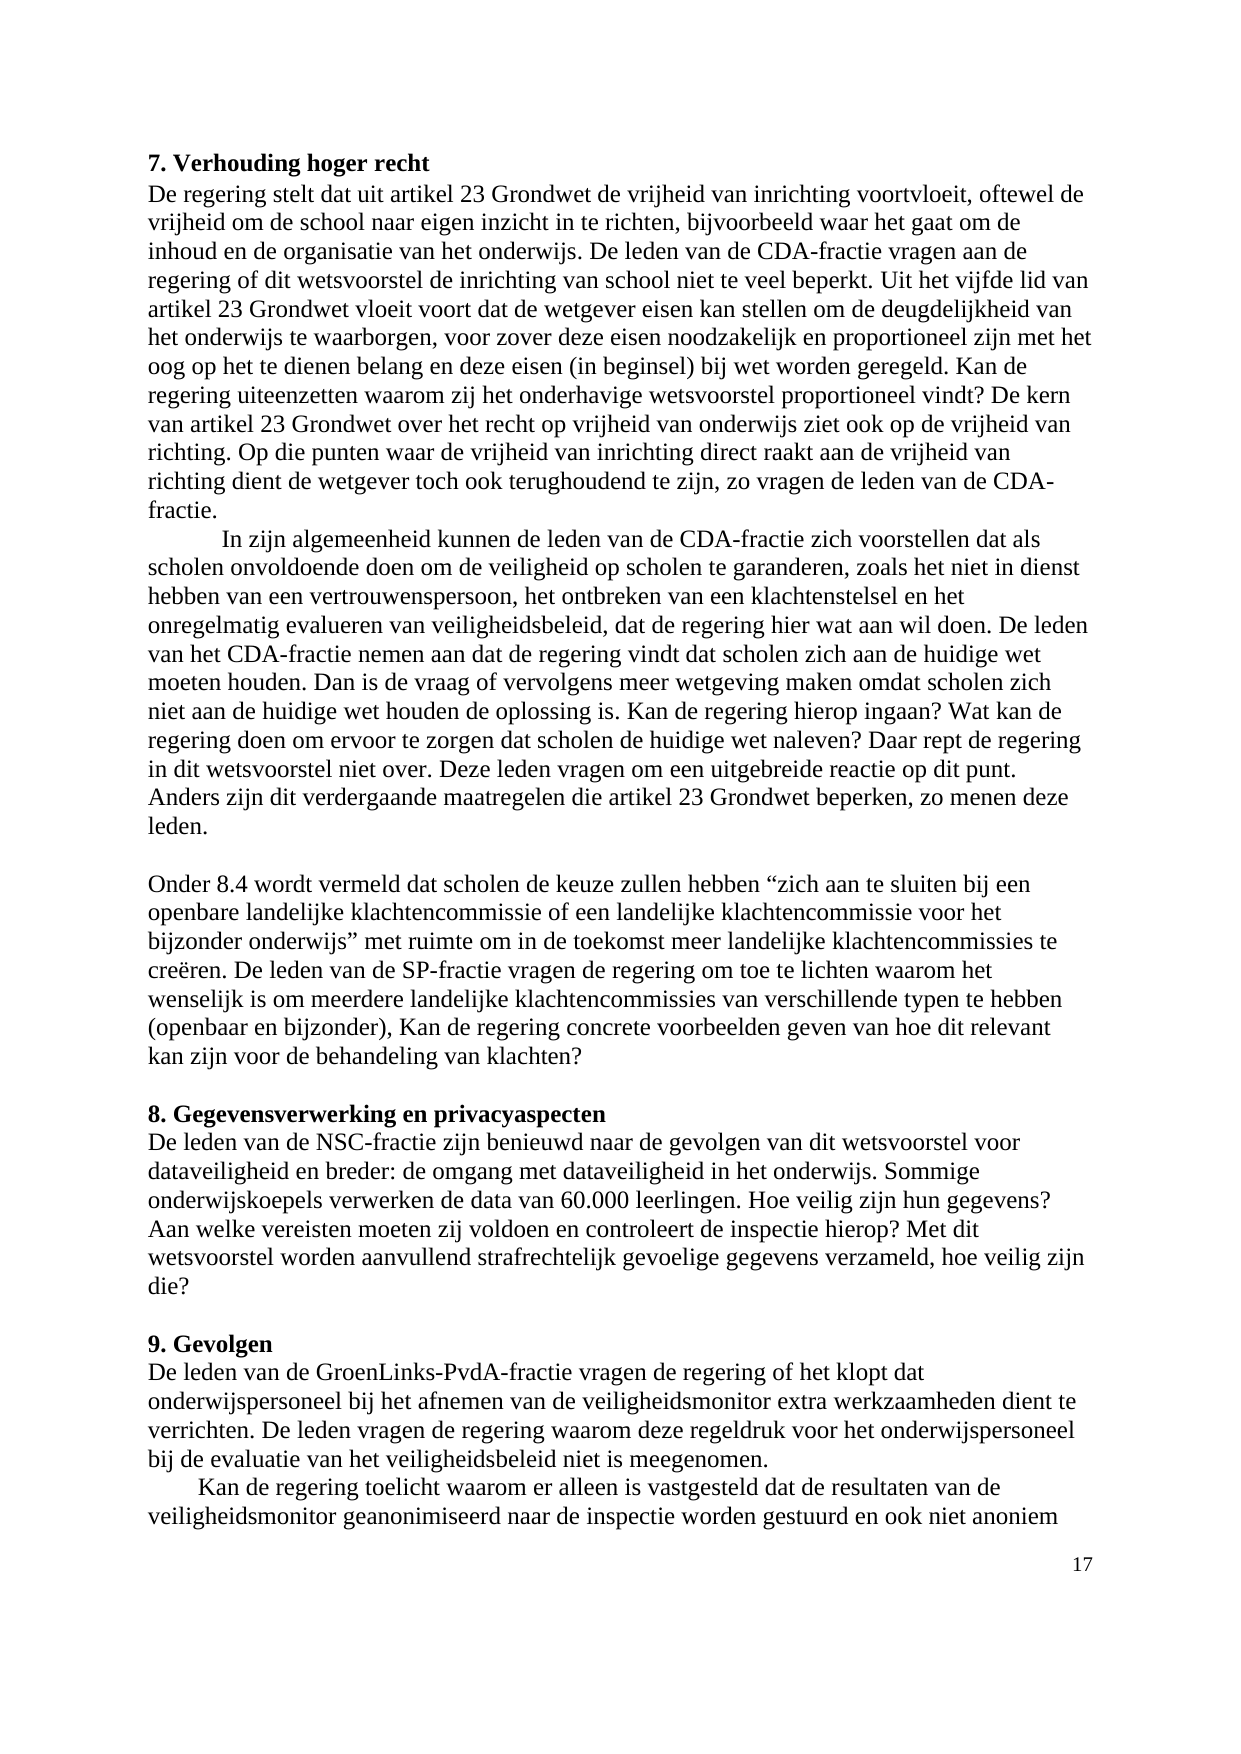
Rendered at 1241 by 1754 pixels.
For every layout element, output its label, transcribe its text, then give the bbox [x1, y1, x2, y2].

text De leden van de GroenLinks-PvdA-fractie vragen de regering of het klopt dat onderwijspersoneel bij het afnemen van de veiligheidsmonitor extra werkzaamheden dient te verrichten. De leden vragen de regering waarom deze regeldruk voor het onderwijspersoneel bij de evaluatie van het veiligheidsbeleid niet is meegenomen. [148, 1357, 1092, 1472]
text 9. Gevolgen [148, 1329, 1093, 1357]
text Onder 8.4 wordt vermeld dat scholen de keuze zullen hebben “zich aan te sluiten bij een openbare landelijke klachtencommissie of een landelijke klachtencommissie voor het bijzonder onderwijs” met ruimte om in de toekomst meer landelijke klachtencommissies te creëren. De leden van de SP-fractie vragen de regering om toe te lichten waarom het wenselijk is om meerdere landelijke klachtencommissies van verschillende typen te hebben (openbaar en bijzonder), Kan de regering concrete voorbeelden geven van hoe dit relevant kan zijn voor de behandeling van klachten? [148, 869, 1093, 1070]
text In zijn algemeenheid kunnen de leden van de CDA-fractie zich voorstellen dat als scholen onvoldoende doen om de veiligheid op scholen te garanderen, zoals het niet in dienst hebben van een vertrouwenspersoon, het ontbreken van een klachtenstelsel en het onregelmatig evalueren van veiligheidsbeleid, dat de regering hier wat aan wil doen. De leden van het CDA-fractie nemen aan dat de regering vindt dat scholen zich aan de huidige wet moeten houden. Dan is de vraag of vervolgens meer wetgeving maken omdat scholen zich niet aan de huidige wet houden de oplossing is. Kan de regering hierop ingaan? Wat kan de regering doen om ervoor te zorgen dat scholen de huidige wet naleven? Daar rept de regering in dit wetsvoorstel niet over. Deze leden vragen om een uitgebreide reactie op dit punt. Anders zijn dit verdergaande maatregelen die artikel 23 Grondwet beperken, zo menen deze leden. [148, 524, 1092, 840]
text 7. Verhouding hoger recht [148, 148, 1092, 176]
text De regering stelt dat uit artikel 23 Grondwet de vrijheid van inrichting voortvloeit, oftewel de vrijheid om de school naar eigen inzicht in te richten, bijvoorbeeld waar het gaat om de inhoud en de organisatie van het onderwijs. De leden van de CDA-fractie vragen aan de regering of dit wetsvoorstel de inrichting van school niet te veel beperkt. Uit het vijfde lid van artikel 23 Grondwet vloeit voort dat de wetgever eisen kan stellen om de deugdelijkheid van het onderwijs te waarborgen, voor zover deze eisen noodzakelijk en proportioneel zijn met het oog op het te dienen belang en deze eisen (in beginsel) bij wet worden geregeld. Kan de regering uiteenzetten waarom zij het onderhavige wetsvoorstel proportioneel vindt? De kern van artikel 23 Grondwet over het recht op vrijheid van onderwijs ziet ook op de vrijheid van richting. Op die punten waar de vrijheid van inrichting direct raakt aan de vrijheid van richting dient de wetgever toch ook terughoudend te zijn, zo vragen de leden van de CDA-fractie. [148, 179, 1092, 524]
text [148, 1472, 1092, 1530]
text 8. Gegevensverwerking en privacyaspecten [148, 1099, 1093, 1127]
text De leden van de NSC-fractie zijn benieuwd naar de gevolgen van dit wetsvoorstel voor dataveiligheid en breder: de omgang met dataveiligheid in het onderwijs. Sommige onderwijskoepels verwerken de data van 60.000 leerlingen. Hoe veilig zijn hun gegevens? Aan welke vereisten moeten zij voldoen en controleert de inspectie hierop? Met dit wetsvoorstel worden aanvullend strafrechtelijk gevoelige gegevens verzameld, hoe veilig zijn die? [148, 1127, 1093, 1300]
